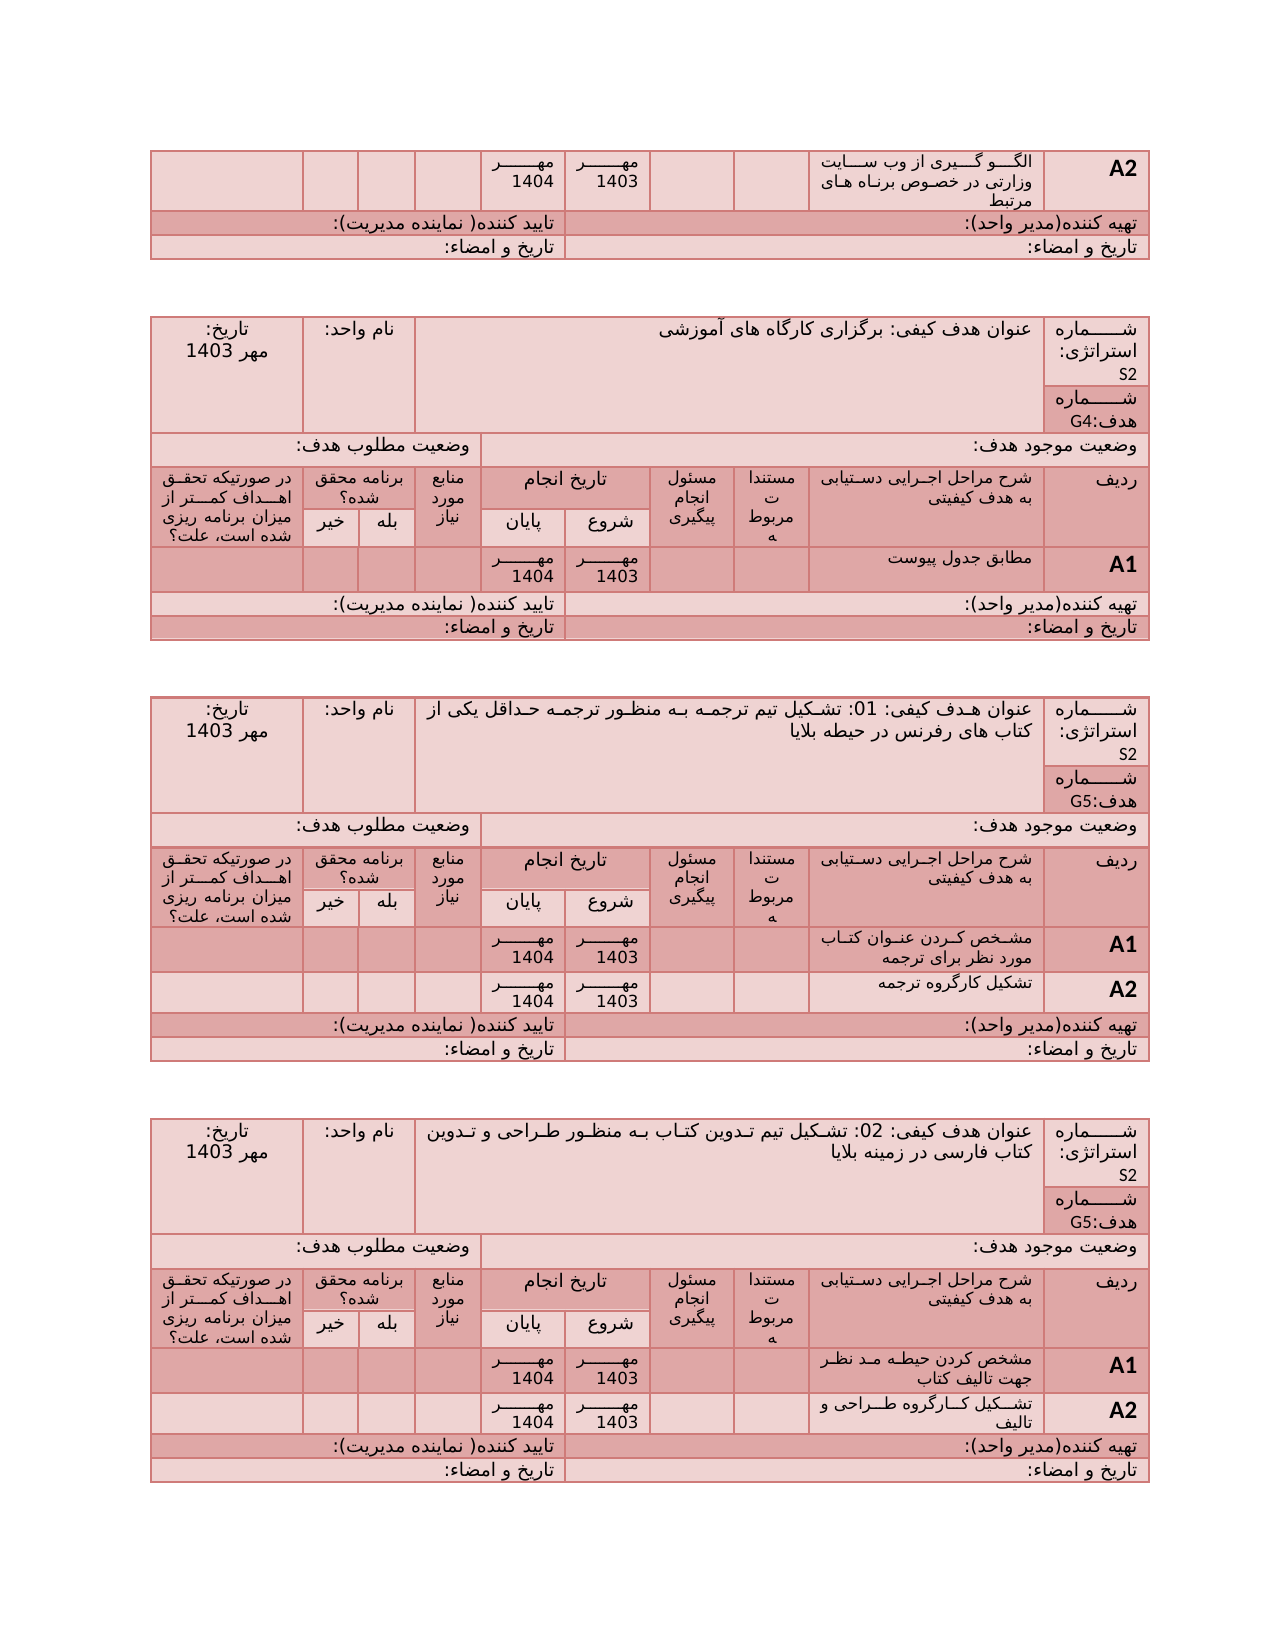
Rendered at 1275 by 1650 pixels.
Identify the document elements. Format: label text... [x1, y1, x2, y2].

table_cell تایید کننده( نماینده مدیریت): [152, 1014, 564, 1036]
table_cell منابع مورد نیاز [416, 468, 480, 546]
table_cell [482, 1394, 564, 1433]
table_cell [152, 548, 302, 591]
table_cell [735, 152, 808, 210]
table_cell شرح مراحل اجرایی دستیابی به هدف کیفیتی [810, 849, 1043, 926]
table_cell [152, 152, 302, 210]
table_cell [416, 1349, 480, 1392]
table_cell [304, 973, 357, 1012]
table_cell شرح مراحل اجرایی دستیابی به هدف کیفیتی [810, 468, 1043, 546]
table_cell شماره هدف:G5 [1045, 1188, 1148, 1233]
table_cell تاریخ انجام [482, 468, 649, 508]
table_cell ردیف [1045, 468, 1148, 546]
table_cell تاریخ انجام [482, 1270, 649, 1309]
table_cell وضعیت مطلوب هدف: [152, 434, 480, 466]
table_cell شماره هدف:G5 [1045, 767, 1148, 812]
table_header شماره استراتژی:S2 [1045, 318, 1148, 385]
table_cell مستندات مربوطه [735, 468, 808, 546]
table_cell تهیه کننده(مدیر واحد): [566, 593, 1148, 614]
table_cell مسئول انجام پیگیری [651, 468, 733, 546]
table_cell مهر 1403 [566, 928, 649, 971]
table_cell تهیه کننده(مدیر واحد): [566, 1014, 1148, 1036]
table_cell [735, 548, 808, 591]
table_cell تاریخ انجام [482, 849, 649, 888]
table_cell مهر 1403 [566, 152, 649, 210]
table_cell [651, 152, 733, 210]
table_header شماره استراتژی:S2 [1045, 699, 1148, 765]
table_cell [152, 973, 302, 1012]
table_cell تاریخ و امضاء: [152, 236, 564, 258]
table_cell [152, 928, 302, 971]
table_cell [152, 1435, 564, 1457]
table_header شماره استراتژی:S2 [1045, 1120, 1148, 1186]
table_cell مهر 1404 [482, 152, 564, 210]
table_cell مستندات مربوطه [735, 849, 808, 926]
table_cell مستندات مربوطه [735, 1270, 808, 1347]
table_cell وضعیت موجود هدف: [482, 434, 1148, 466]
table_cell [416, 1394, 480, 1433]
table_cell شروع [566, 510, 649, 546]
table_cell [416, 973, 480, 1012]
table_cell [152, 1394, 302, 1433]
table_cell تاریخ و امضاء: [566, 1038, 1148, 1059]
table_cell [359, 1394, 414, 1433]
table_cell [359, 928, 414, 971]
table_cell مهر 1404 [482, 973, 564, 1012]
table_cell خیر [304, 891, 358, 926]
table_cell تشکیل کارگروه ترجمه [810, 973, 1043, 1012]
table_cell بله [360, 510, 414, 546]
table_cell شرح مراحل اجرایی دستیابی به هدف کیفیتی [810, 1270, 1043, 1347]
table_cell مهر 1403 [566, 1349, 649, 1392]
table_cell خیر [304, 1312, 358, 1347]
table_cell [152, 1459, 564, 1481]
table_cell [416, 152, 480, 210]
table_cell ردیف [1045, 1270, 1148, 1347]
table_cell برنامه محقق شده؟ [304, 1270, 414, 1309]
table_cell مشخص کردن حیطه مد نظر جهت تالیف کتاب [810, 1349, 1043, 1392]
table_cell شروع [566, 1312, 649, 1347]
table_cell پایان [482, 1312, 564, 1347]
table_header تاریخ: مهر 1403 [152, 699, 302, 812]
table_cell در صورتیکه تحقق اهداف کمتر از میزان برنامه ریزی شده است، علت؟ [152, 1270, 302, 1347]
table_cell منابع مورد نیاز [416, 849, 480, 926]
table_cell A1 [1045, 928, 1148, 971]
table_cell [359, 548, 414, 591]
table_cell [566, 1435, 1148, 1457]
table_cell مشخص کردن عنوان کتاب مورد نظر برای ترجمه [810, 928, 1043, 971]
table_cell تایید کننده( نماینده مدیریت): [152, 212, 564, 234]
table_cell [735, 928, 808, 971]
table_cell بله [360, 1312, 414, 1347]
table_cell پایان [482, 510, 564, 546]
table_cell [651, 1394, 733, 1433]
table_cell تشکیل کارگروه طراحی و تالیف [810, 1394, 1043, 1433]
table_cell مسئول انجام پیگیری [651, 849, 733, 926]
table_cell [359, 973, 414, 1012]
table_cell وضعیت موجود هدف: [482, 814, 1148, 846]
table_header نام واحد: [304, 1120, 414, 1233]
table_cell وضعیت مطلوب هدف: [152, 814, 480, 846]
table_cell خیر [304, 510, 358, 546]
table_cell مهر 1404 [482, 928, 564, 971]
table_header عنوان هدف کیفی: 02: تشکیل تیم تدوین کتاب به منظور طراحی و تدوین کتاب فارسی در زمینه بلایا [416, 1120, 1043, 1233]
table_cell برنامه محقق شده؟ [304, 468, 414, 508]
table_cell مهر 1404 [482, 1349, 564, 1392]
table_cell در صورتیکه تحقق اهداف کمتر از میزان برنامه ریزی شده است، علت؟ [152, 468, 302, 546]
table_cell تاریخ و امضاء: [152, 1038, 564, 1059]
table_cell ردیف [1045, 849, 1148, 926]
table_cell پایان [482, 891, 564, 926]
table_cell A2 [1045, 973, 1148, 1012]
table_cell مهر 1403 [566, 548, 649, 591]
table_cell [651, 1349, 733, 1392]
table_cell [735, 1349, 808, 1392]
table_cell تایید کننده( نماینده مدیریت): [152, 593, 564, 614]
table_cell مهر 1404 [482, 548, 564, 591]
table_cell در صورتیکه تحقق اهداف کمتر از میزان برنامه ریزی شده است، علت؟ [152, 849, 302, 926]
table_cell [416, 928, 480, 971]
table_cell [651, 928, 733, 971]
table_cell [359, 1349, 414, 1392]
table_cell [304, 548, 357, 591]
table_cell A1 [1045, 1349, 1148, 1392]
table_cell [651, 973, 733, 1012]
table_cell A2 [1045, 1394, 1148, 1433]
table_cell [304, 928, 357, 971]
table_cell تاریخ و امضاء: [566, 617, 1148, 638]
table_cell [735, 973, 808, 1012]
table_header عنوان هدف کیفی: 01: تشکیل تیم ترجمه به منظور ترجمه حداقل یکی از کتاب های رفرنس در حیطه بلایا [416, 699, 1043, 812]
table_cell A2 [1045, 152, 1148, 210]
table_cell [735, 1394, 808, 1433]
table_cell شروع [566, 891, 649, 926]
table_cell تاریخ و امضاء: [566, 236, 1148, 258]
table_cell مطابق جدول پیوست [810, 548, 1043, 591]
table_cell بله [360, 891, 414, 926]
table_header تاریخ: مهر 1403 [152, 318, 302, 432]
table_cell شماره هدف:G4 [1045, 387, 1148, 432]
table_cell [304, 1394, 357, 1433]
table_header عنوان هدف کیفی: برگزاری کارگاه های آموزشی [416, 318, 1043, 432]
table_cell [651, 548, 733, 591]
table_cell تهیه کننده(مدیر واحد): [566, 212, 1148, 234]
table_cell مهر 1403 [566, 973, 649, 1012]
table_cell منابع مورد نیاز [416, 1270, 480, 1347]
table_cell مهر 1403 [566, 1394, 649, 1433]
table_cell [152, 1349, 302, 1392]
table_cell [304, 1349, 357, 1392]
table_cell [304, 152, 357, 210]
table_header نام واحد: [304, 699, 414, 812]
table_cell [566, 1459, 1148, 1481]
table_cell تاریخ و امضاء: [152, 617, 564, 638]
table_cell A1 [1045, 548, 1148, 591]
table_cell مسئول انجام پیگیری [651, 1270, 733, 1347]
table_cell [359, 152, 414, 210]
table_cell برنامه محقق شده؟ [304, 849, 414, 888]
table_cell الگو گیری از وب سایت وزارتی در خصوص برناه های مرتبط [810, 152, 1043, 210]
table_cell وضعیت مطلوب هدف: [152, 1235, 480, 1268]
table_header تاریخ: مهر 1403 [152, 1120, 302, 1233]
table_header نام واحد: [304, 318, 414, 432]
table_cell وضعیت موجود هدف: [482, 1235, 1148, 1268]
table_cell [416, 548, 480, 591]
